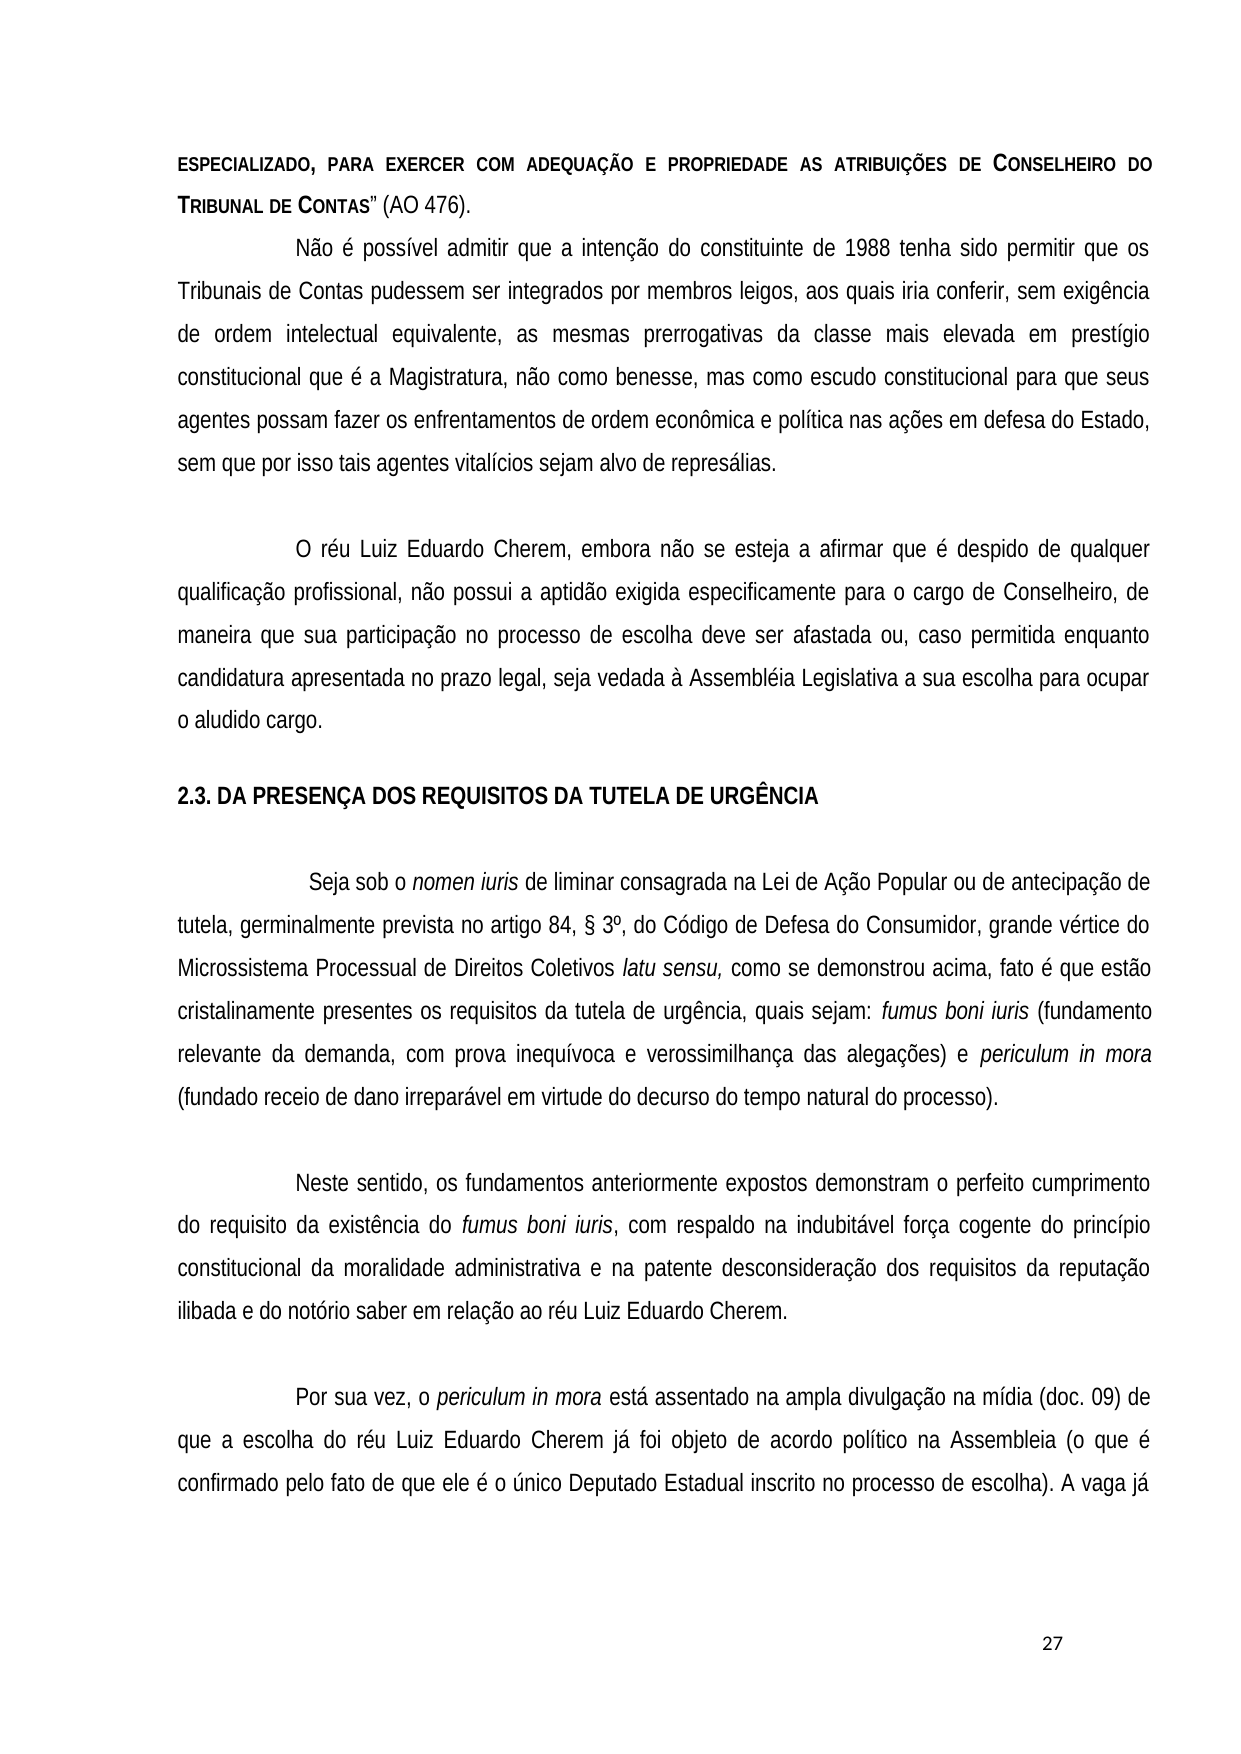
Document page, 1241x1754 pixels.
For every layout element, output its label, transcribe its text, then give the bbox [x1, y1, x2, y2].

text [177, 1382, 1152, 1497]
text Seja sob o nomen iuris de liminar consagrada na Lei de Ação Popular ou de antecipação de tutela, germinalmente prevista no artigo 84, § 3º, do Código de Defesa do Consumidor, grande vértice do Microssistema Processual de Direitos Coletivos latu sensu, como se demonstrou acima, fato é que estão cristalinamente presentes os requisitos da tutela de urgência, quais sejam: fumus boni iuris (fundamento relevante da demanda, com prova inequívoca e verossimilhança das alegações) e periculum in mora (fundado receio de dano irreparável em virtude do decurso do tempo natural do processo). [177, 867, 1152, 1110]
text 2.3. DA PRESENÇA DOS REQUISITOS DA TUTELA DE URGÊNCIA [177, 781, 1152, 810]
text Neste sentido, os fundamentos anteriormente expostos demonstram o perfeito cumprimento do requisito da existência do fumus boni iuris, com respaldo na indubitável força cogente do princípio constitucional da moralidade administrativa e na patente desconsideração dos requisitos da reputação ilibada e do notório saber em relação ao réu Luiz Eduardo Cherem. [177, 1168, 1152, 1325]
text Não é possível admitir que a intenção do constituinte de 1988 tenha sido permitir que os Tribunais de Contas pudessem ser integrados por membros leigos, aos quais iria conferir, sem exigência de ordem intelectual equivalente, as mesmas prerrogativas da classe mais elevada em prestígio constitucional que é a Magistratura, não como benesse, mas como escudo constitucional para que seus agentes possam fazer os enfrentamentos de ordem econômica e política nas ações em defesa do Estado, sem que por isso tais agentes vitalícios sejam alvo de represálias. [177, 233, 1152, 477]
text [177, 148, 1152, 219]
text O réu Luiz Eduardo Cherem, embora não se esteja a afirmar que é despido de qualquer qualificação profissional, não possui a aptidão exigida especificamente para o cargo de Conselheiro, de maneira que sua participação no processo de escolha deve ser afastada ou, caso permitida enquanto candidatura apresentada no prazo legal, seja vedada à Assembléia Legislativa a sua escolha para ocupar o aludido cargo. [177, 534, 1152, 734]
